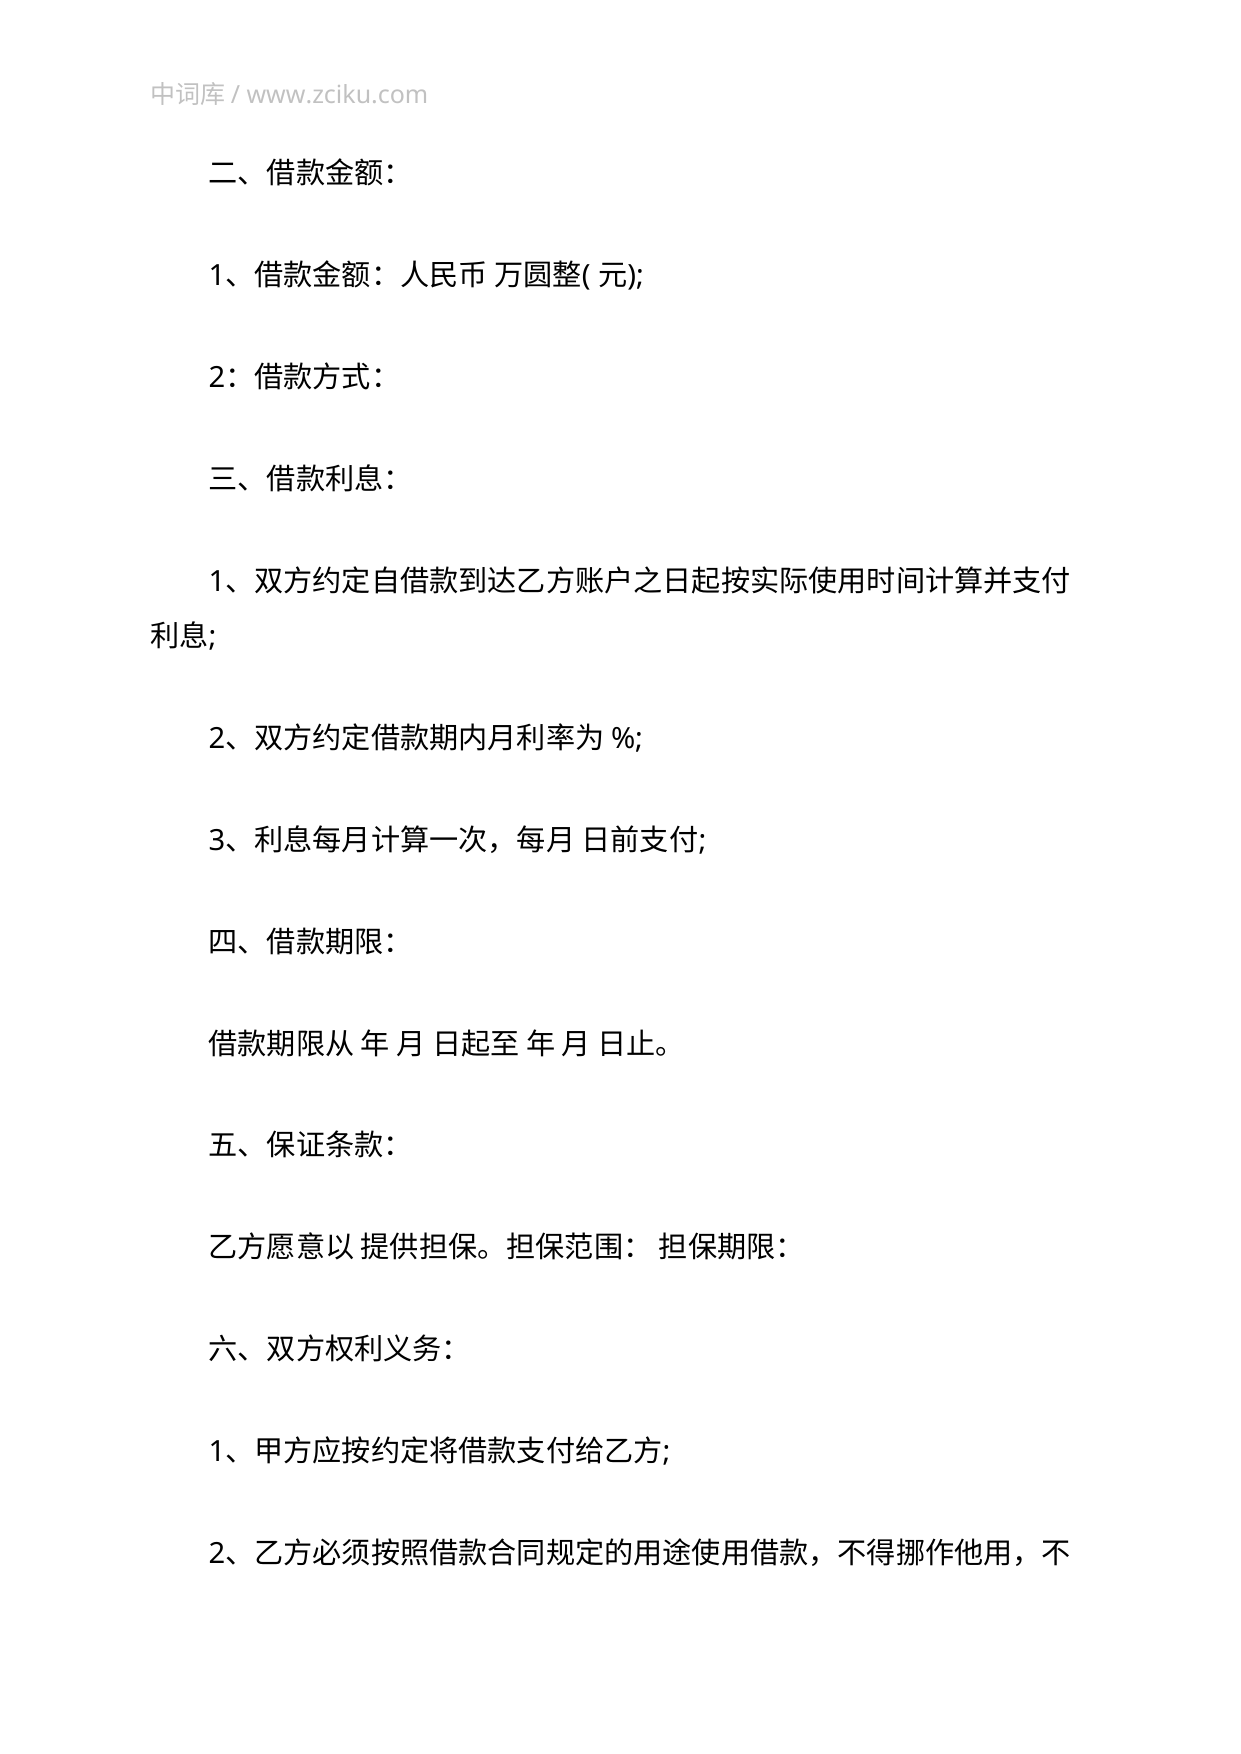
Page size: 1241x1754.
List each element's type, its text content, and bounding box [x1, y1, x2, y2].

text 四、借款期限： [150, 918, 1090, 961]
text 六、双方权利义务： [150, 1326, 1090, 1368]
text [150, 1529, 1090, 1572]
text 2：借款方式： [150, 354, 1090, 396]
text 1、双方约定自借款到达乙方账户之日起按实际使用时间计算并支付利息; [150, 557, 1090, 655]
text 五、保证条款： [150, 1122, 1090, 1164]
text 乙方愿意以 提供担保。担保范围： 担保期限： [150, 1224, 1090, 1266]
text 2、双方约定借款期内月利率为 %; [150, 714, 1090, 757]
text 3、利息每月计算一次，每月 日前支付; [150, 816, 1090, 859]
text 三、借款利息： [150, 456, 1090, 498]
text 借款期限从 年 月 日起至 年 月 日止。 [150, 1020, 1090, 1062]
text 1、甲方应按约定将借款支付给乙方; [150, 1427, 1090, 1470]
text 二、借款金额： [150, 150, 1090, 192]
text 1、借款金额：人民币 万圆整( 元); [150, 252, 1090, 294]
